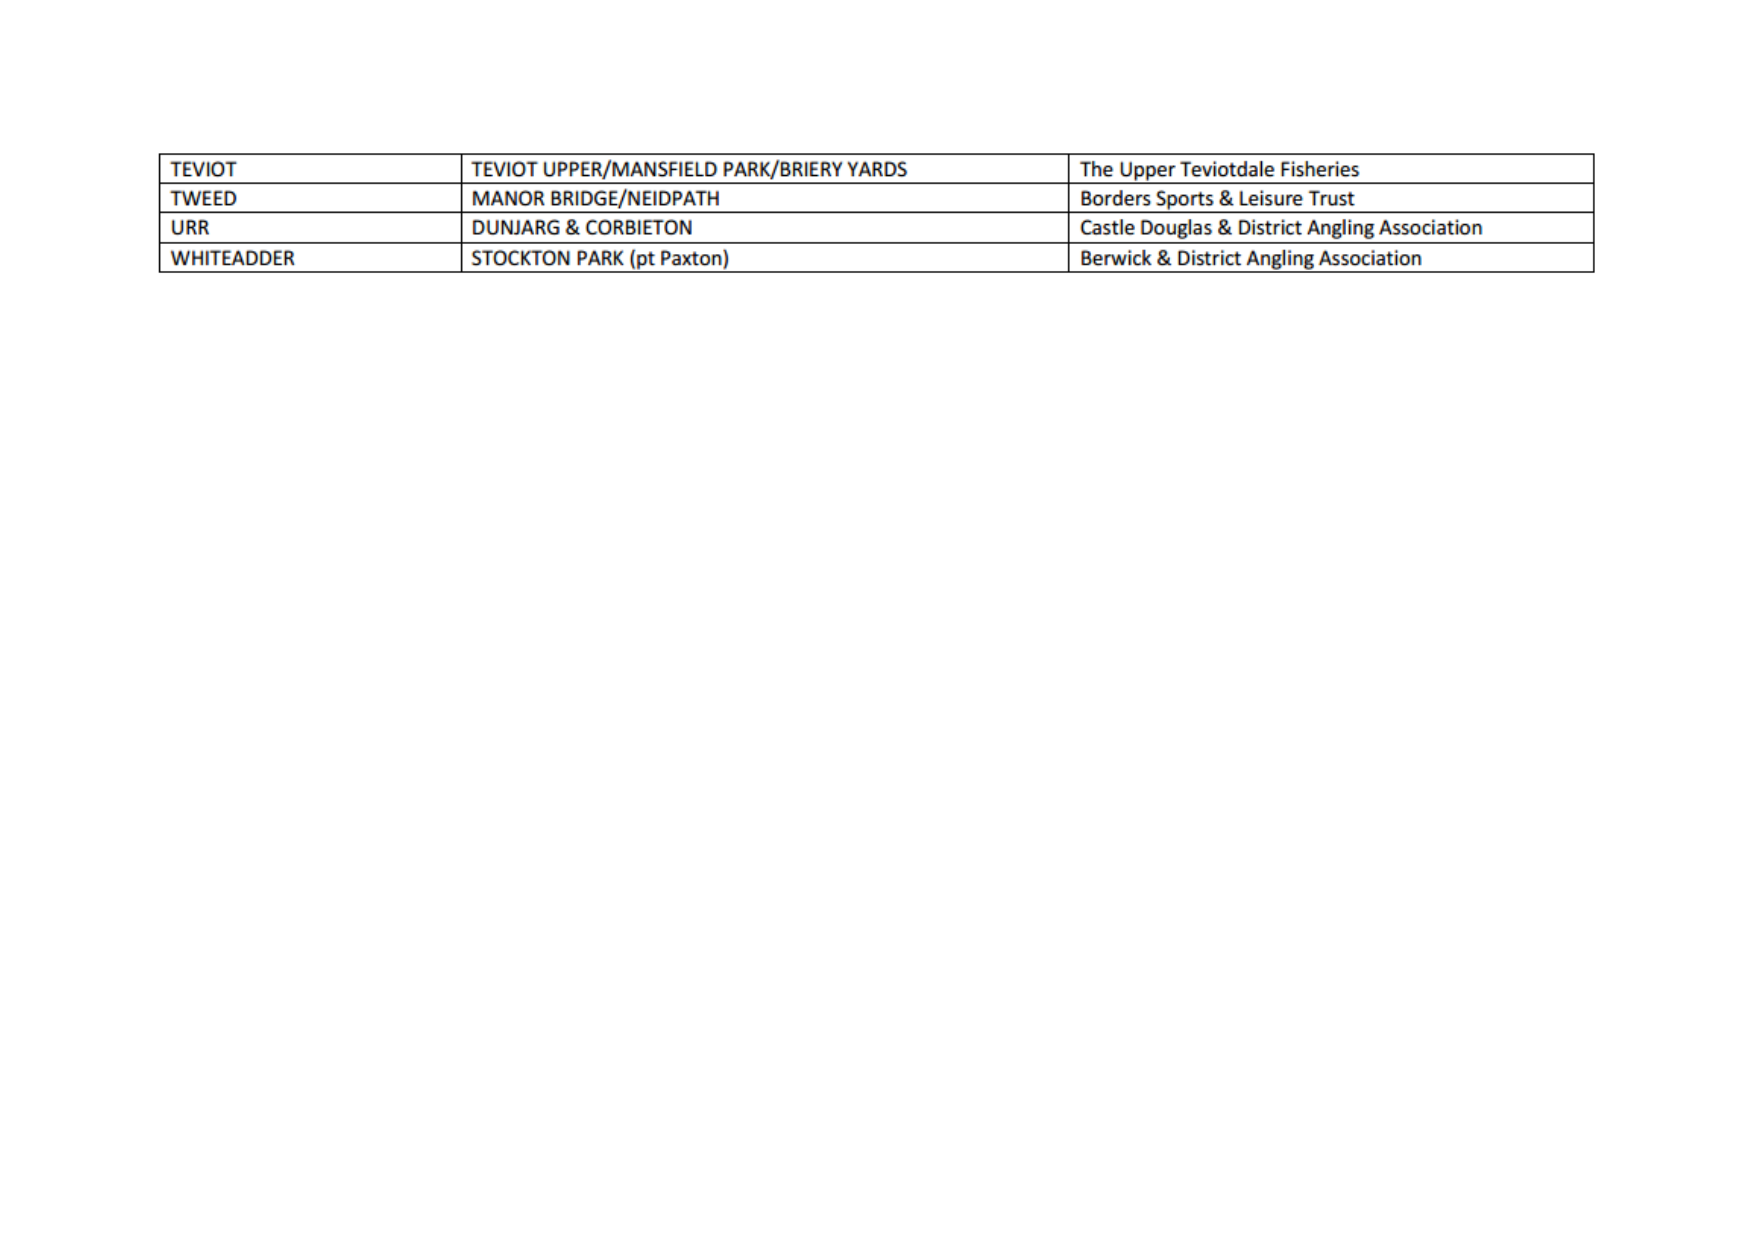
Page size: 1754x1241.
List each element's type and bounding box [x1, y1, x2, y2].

picture [150, 150, 1604, 296]
